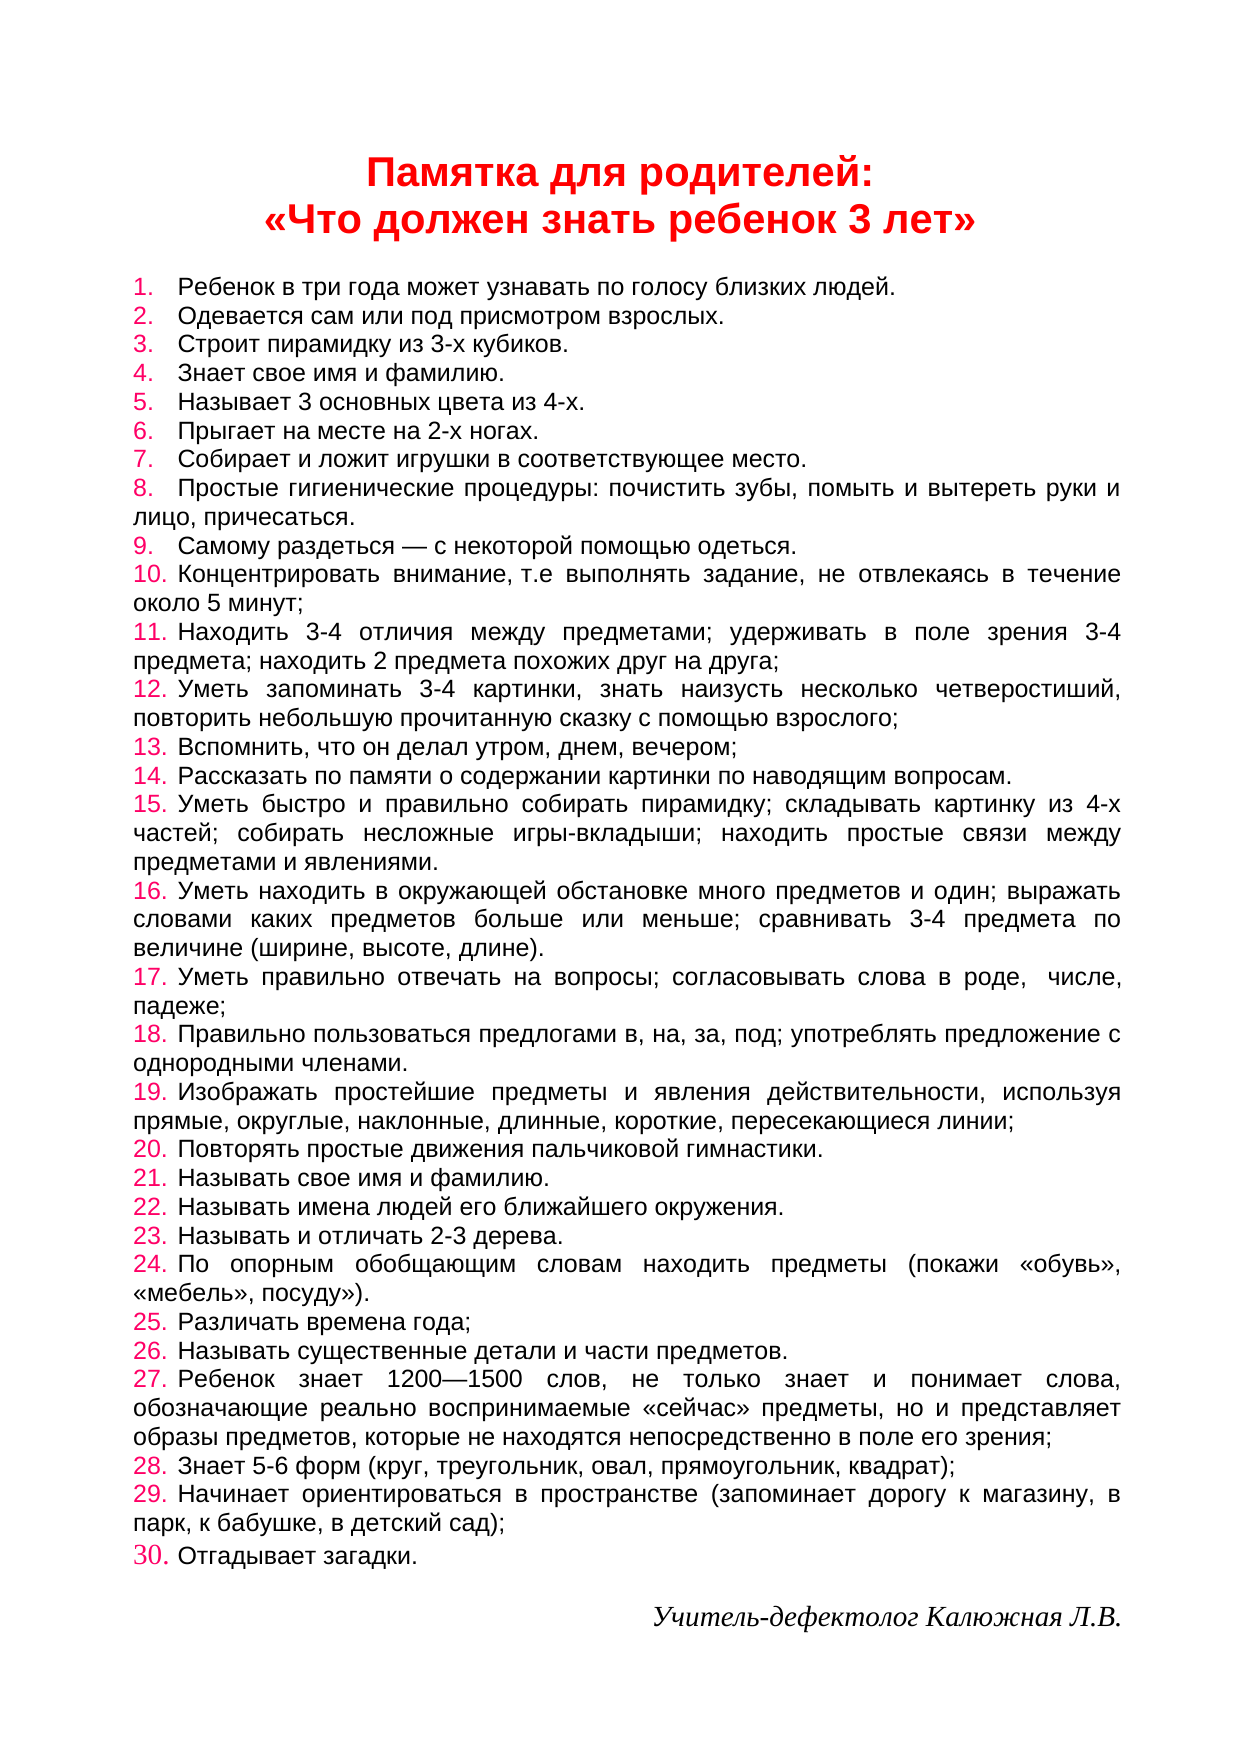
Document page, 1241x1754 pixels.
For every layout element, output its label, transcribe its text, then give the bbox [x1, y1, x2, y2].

text Учитель-дефектолог Калюжная Л.В. [177, 1599, 1122, 1633]
list По опорным обобщающим словам находить предметы (покажи «обувь», «мебель», посуду»). [133, 1249, 1122, 1307]
list Прыгает на месте на 2-х ногах. [133, 416, 1122, 444]
list Называет 3 основных цвета из 4-х. [133, 387, 1122, 416]
list Ребенок знает 1200—1500 слов, не только знает и понимает слова, обозначающие реально воспринимаемые «сейчас» предметы, но и представляет образы предметов, которые не находятся непосредственно в поле его зрения; [133, 1364, 1122, 1451]
list Знает свое имя и фамилию. [133, 358, 1122, 387]
list Самому раздеться — с некоторой помощью одеться. [133, 531, 1122, 559]
list Правильно пользоваться предлогами в, на, за, под; употреблять предложение с однородными членами. [133, 1019, 1122, 1077]
list Повторять простые движения пальчиковой гимнастики. [133, 1134, 1122, 1163]
list Находить 3-4 отличия между предметами; удерживать в поле зрения 3-4 предмета; находить 2 предмета похожих друг на друга; [133, 617, 1122, 674]
list Строит пирамидку из 3-х кубиков. [133, 329, 1122, 358]
list Называть свое имя и фамилию. [133, 1163, 1122, 1192]
list Уметь находить в окружающей обстановке много предметов и один; выражать словами каких предметов больше или меньше; сравнивать 3-4 предмета по величине (ширине, высоте, длине). [133, 876, 1122, 962]
list Различать времена года; [133, 1307, 1122, 1336]
list Одевается сам или под присмотром взрослых. [133, 301, 1122, 329]
text «Что должен знать ребенок 3 лет» [103, 195, 1137, 243]
list Называть и отличать 2-3 дерева. [133, 1221, 1122, 1249]
list Называть существенные детали и части предметов. [133, 1336, 1122, 1364]
list Начинает ориентироваться в пространстве (запоминает дорогу к магазину, в парк, к бабушке, в детский сад); [133, 1479, 1122, 1537]
list Ребенок в три года может узнавать по голосу близких людей. [133, 272, 1122, 301]
list Простые гигиенические процедуры: почистить зубы, помыть и вытереть руки и лицо, причесаться. [133, 473, 1122, 531]
text Памятка для родителей: [103, 147, 1137, 195]
list Собирает и ложит игрушки в соответствующее место. [133, 444, 1122, 473]
list Знает 5-6 форм (круг, треугольник, овал, прямоугольник, квадрат); [133, 1451, 1122, 1479]
list Уметь правильно отвечать на вопросы; согласовывать слова в роде, числе, падеже; [133, 962, 1122, 1019]
list Называть имена людей его ближайшего окружения. [133, 1192, 1122, 1221]
list Концентрировать внимание, т.е выполнять задание, не отвлекаясь в течение около 5 минут; [133, 559, 1122, 617]
list Уметь запоминать 3-4 картинки, знать наизусть несколько четверостиший, повторить небольшую прочитанную сказку с помощью взрослого; [133, 674, 1122, 732]
list Отгадывает загадки. [133, 1537, 1122, 1570]
list Изображать простейшие предметы и явления действительности, используя прямые, округлые, наклонные, длинные, короткие, пересекающиеся линии; [133, 1077, 1122, 1134]
list Вспомнить, что он делал утром, днем, вечером; [133, 732, 1122, 761]
list Уметь быстро и правильно собирать пирамидку; складывать картинку из 4-х частей; собирать несложные игры-вкладыши; находить простые связи между предметами и явлениями. [133, 789, 1122, 876]
list Рассказать по памяти о содержании картинки по наводящим вопросам. [133, 761, 1122, 789]
